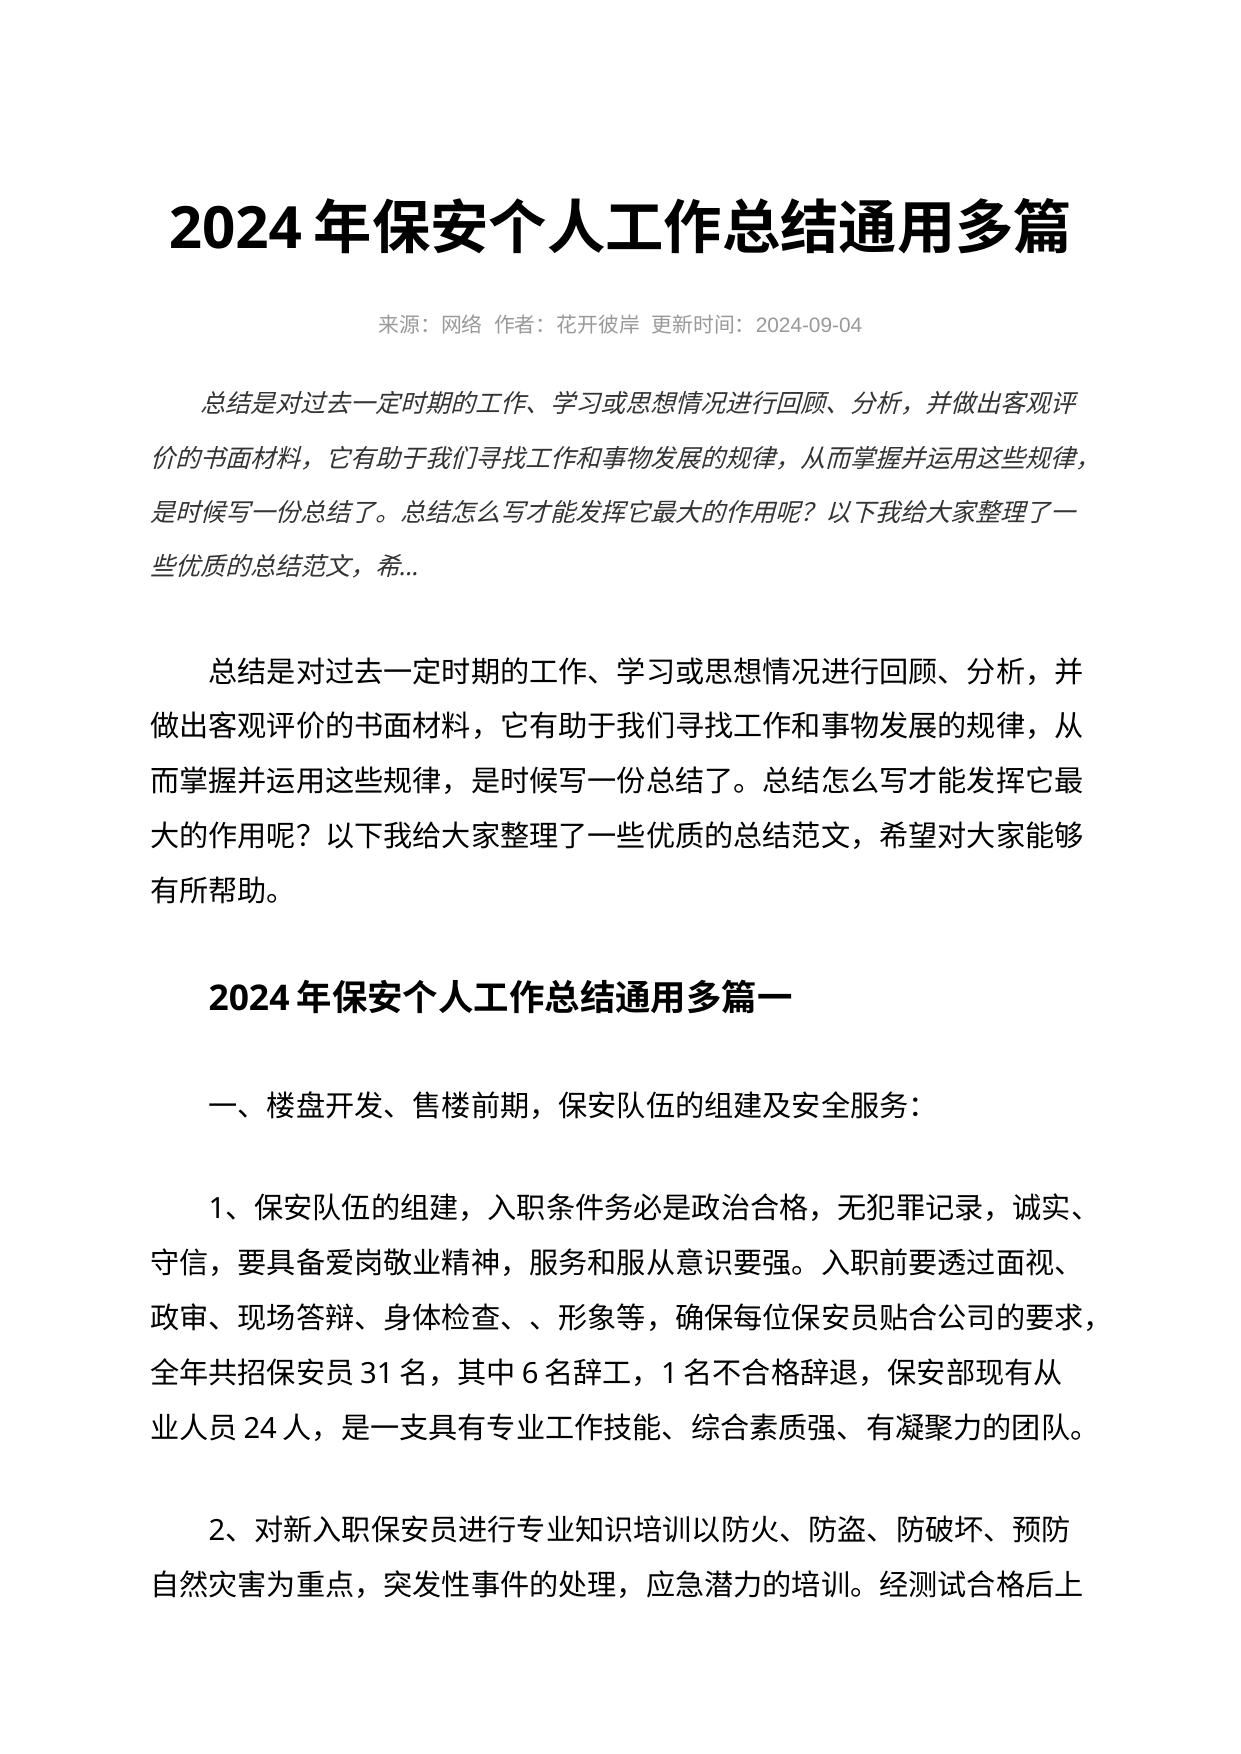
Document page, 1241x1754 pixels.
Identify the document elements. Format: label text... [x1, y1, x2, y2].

text 总结是对过去一定时期的工作、学习或思想情况进行回顾、分析，并做出客观评价的书面材料，它有助于我们寻找工作和事物发展的规律，从而掌握并运用这些规律，是时候写一份总结了。总结怎么写才能发挥它最大的作用呢？以下我给大家整理了一些优质的总结范文，希望对大家能够有所帮助。 [150, 648, 1090, 910]
text 1、保安队伍的组建，入职条件务必是政治合格，无犯罪记录，诚实、守信，要具备爱岗敬业精神，服务和服从意识要强。入职前要透过面视、政审、现场答辩、身体检查、、形象等，确保每位保安员贴合公司的要求，全年共招保安员31名，其中6名辞工，1名不合格辞退，保安部现有从业人员24人，是一支具有专业工作技能、综合素质强、有凝聚力的团队。 [150, 1185, 1090, 1447]
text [150, 1507, 1090, 1604]
subtitle 2024年保安个人工作总结通用多篇 [150, 181, 1090, 266]
text 总结是对过去一定时期的工作、学习或思想情况进行回顾、分析，并做出客观评价的书面材料，它有助于我们寻找工作和事物发展的规律，从而掌握并运用这些规律，是时候写一份总结了。总结怎么写才能发挥它最大的作用呢？以下我给大家整理了一些优质的总结范文，希... [150, 384, 1090, 583]
text 来源：网络 作者：花开彼岸 更新时间：2024-09-04 [150, 313, 1090, 337]
text 2024年保安个人工作总结通用多篇一 [150, 969, 1090, 1021]
text 一、楼盘开发、售楼前期，保安队伍的组建及安全服务： [150, 1083, 1090, 1125]
